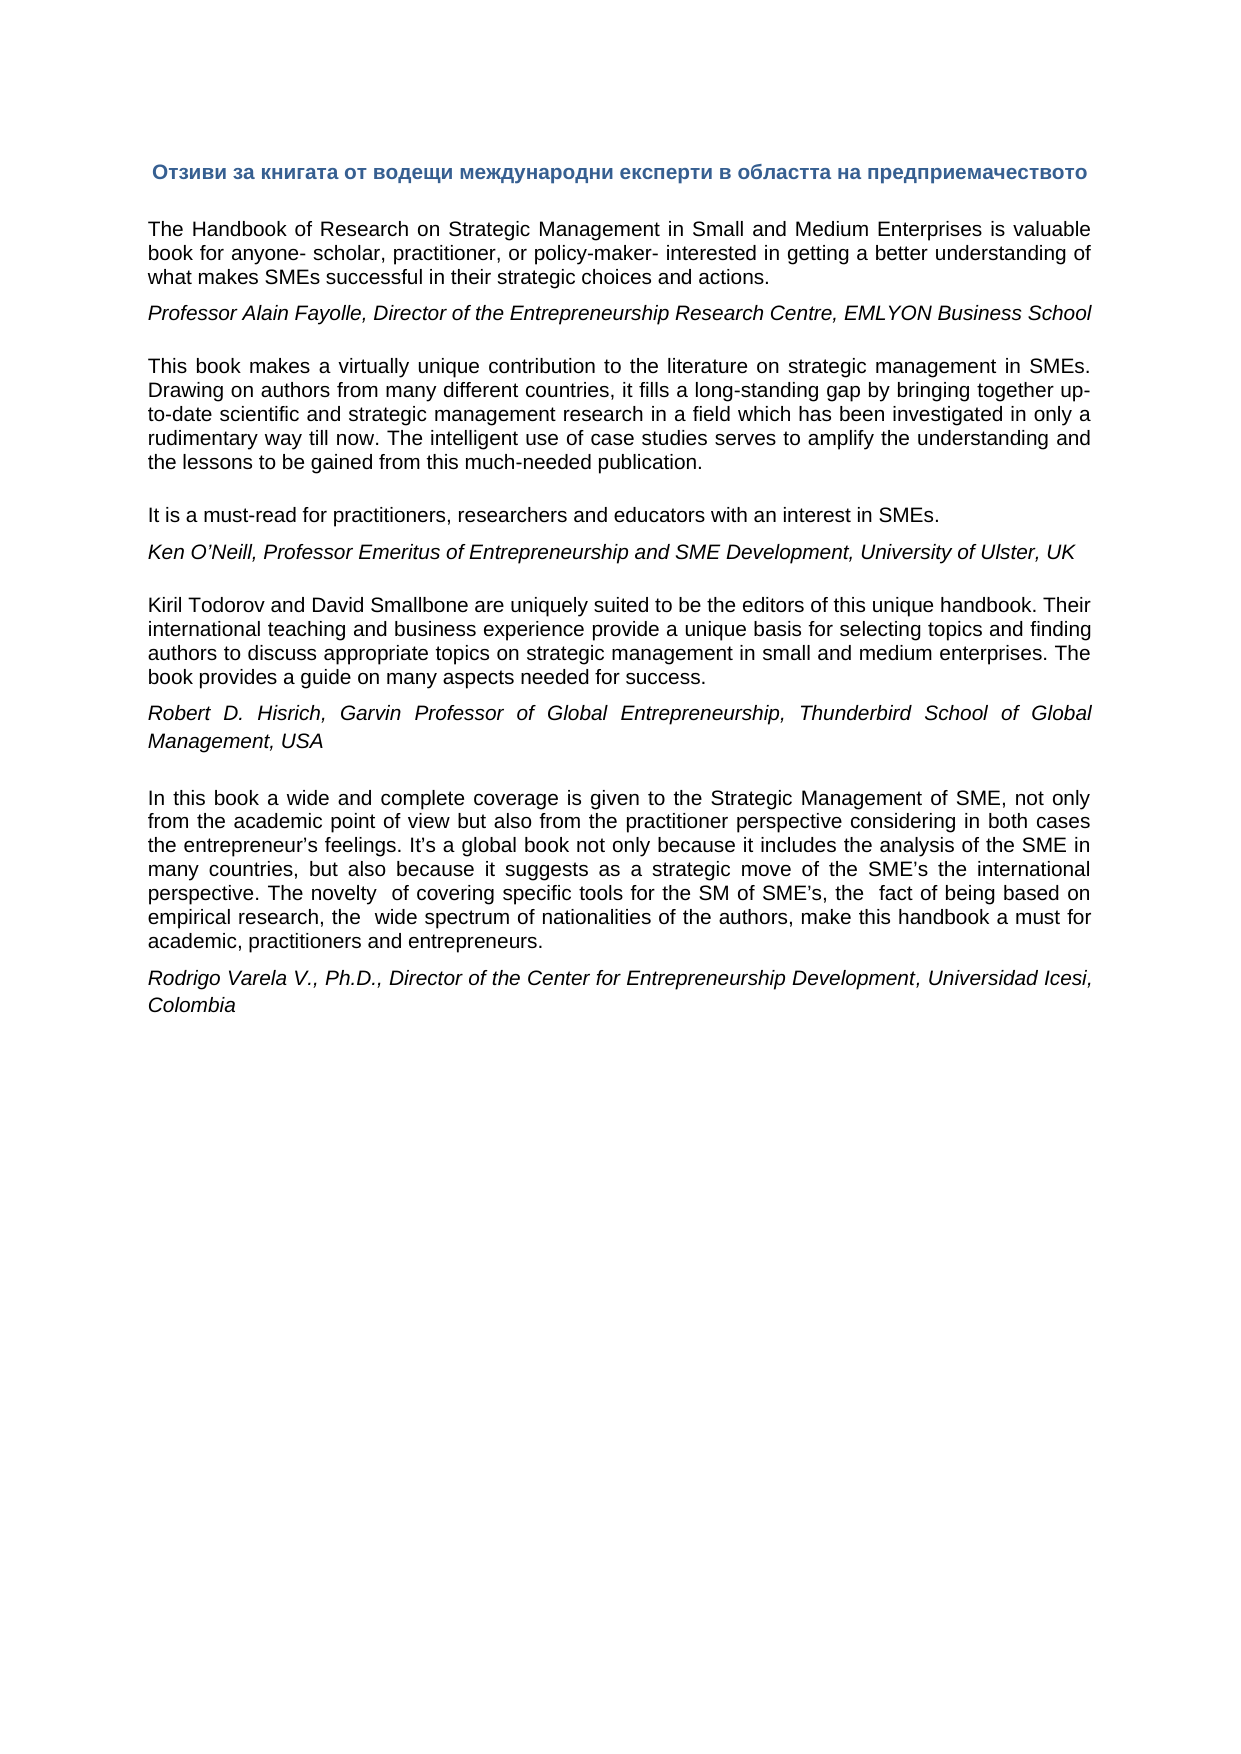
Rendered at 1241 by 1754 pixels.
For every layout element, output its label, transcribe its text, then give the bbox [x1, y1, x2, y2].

text The Handbook of Research on Strategic Management in Small and Medium Enterprises is valuable book for anyone- scholar, practitioner, or policy-maker- interested in getting a better understanding of what makes SMEs successful in their strategic choices and actions. [148, 217, 1093, 289]
text Robert D. Hisrich, Garvin Professor of Global Entrepreneurship, Thunderbird School of Global Management, USA [148, 701, 1093, 753]
subtitle Отзиви за книгата от водещи международни експерти в областта на предприемачеството [148, 160, 1093, 184]
text Kiril Todorov and David Smallbone are uniquely suited to be the editors of this unique handbook. Their international teaching and business experience provide a unique basis for selecting topics and finding authors to discuss appropriate topics on strategic management in small and medium enterprises. The book provides a guide on many aspects needed for success. [148, 593, 1093, 689]
text Professor Alain Fayolle, Director of the Entrepreneurship Research Centre, EMLYON Business School [148, 301, 1093, 325]
text It is a must-read for practitioners, researchers and educators with an interest in SMEs. [148, 503, 1093, 527]
text Rodrigo Varela V., Ph.D., Director of the Center for Entrepreneurship Development, Universidad Icesi, Colombia [148, 966, 1093, 1017]
text This book makes a virtually unique contribution to the literature on strategic management in SMEs. Drawing on authors from many different countries, it fills a long-standing gap by bringing together up-to-date scientific and strategic management research in a field which has been investigated in only a rudimentary way till now. The intelligent use of case studies serves to amplify the understanding and the lessons to be gained from this much-needed publication. [148, 354, 1093, 474]
text In this book a wide and complete coverage is given to the Strategic Management of SME, not only from the academic point of view but also from the practitioner perspective considering in both cases the entrepreneur’s feelings. It’s a global book not only because it includes the analysis of the SME in many countries, but also because it suggests as a strategic move of the SME’s the international perspective. The novelty of covering specific tools for the SM of SME’s, the fact of being based on empirical research, the wide spectrum of nationalities of the authors, make this handbook a must for academic, practitioners and entrepreneurs. [148, 785, 1093, 953]
text Ken O’Neill, Professor Emeritus of Entrepreneurship and SME Development, University of Ulster, UK [148, 540, 1093, 564]
